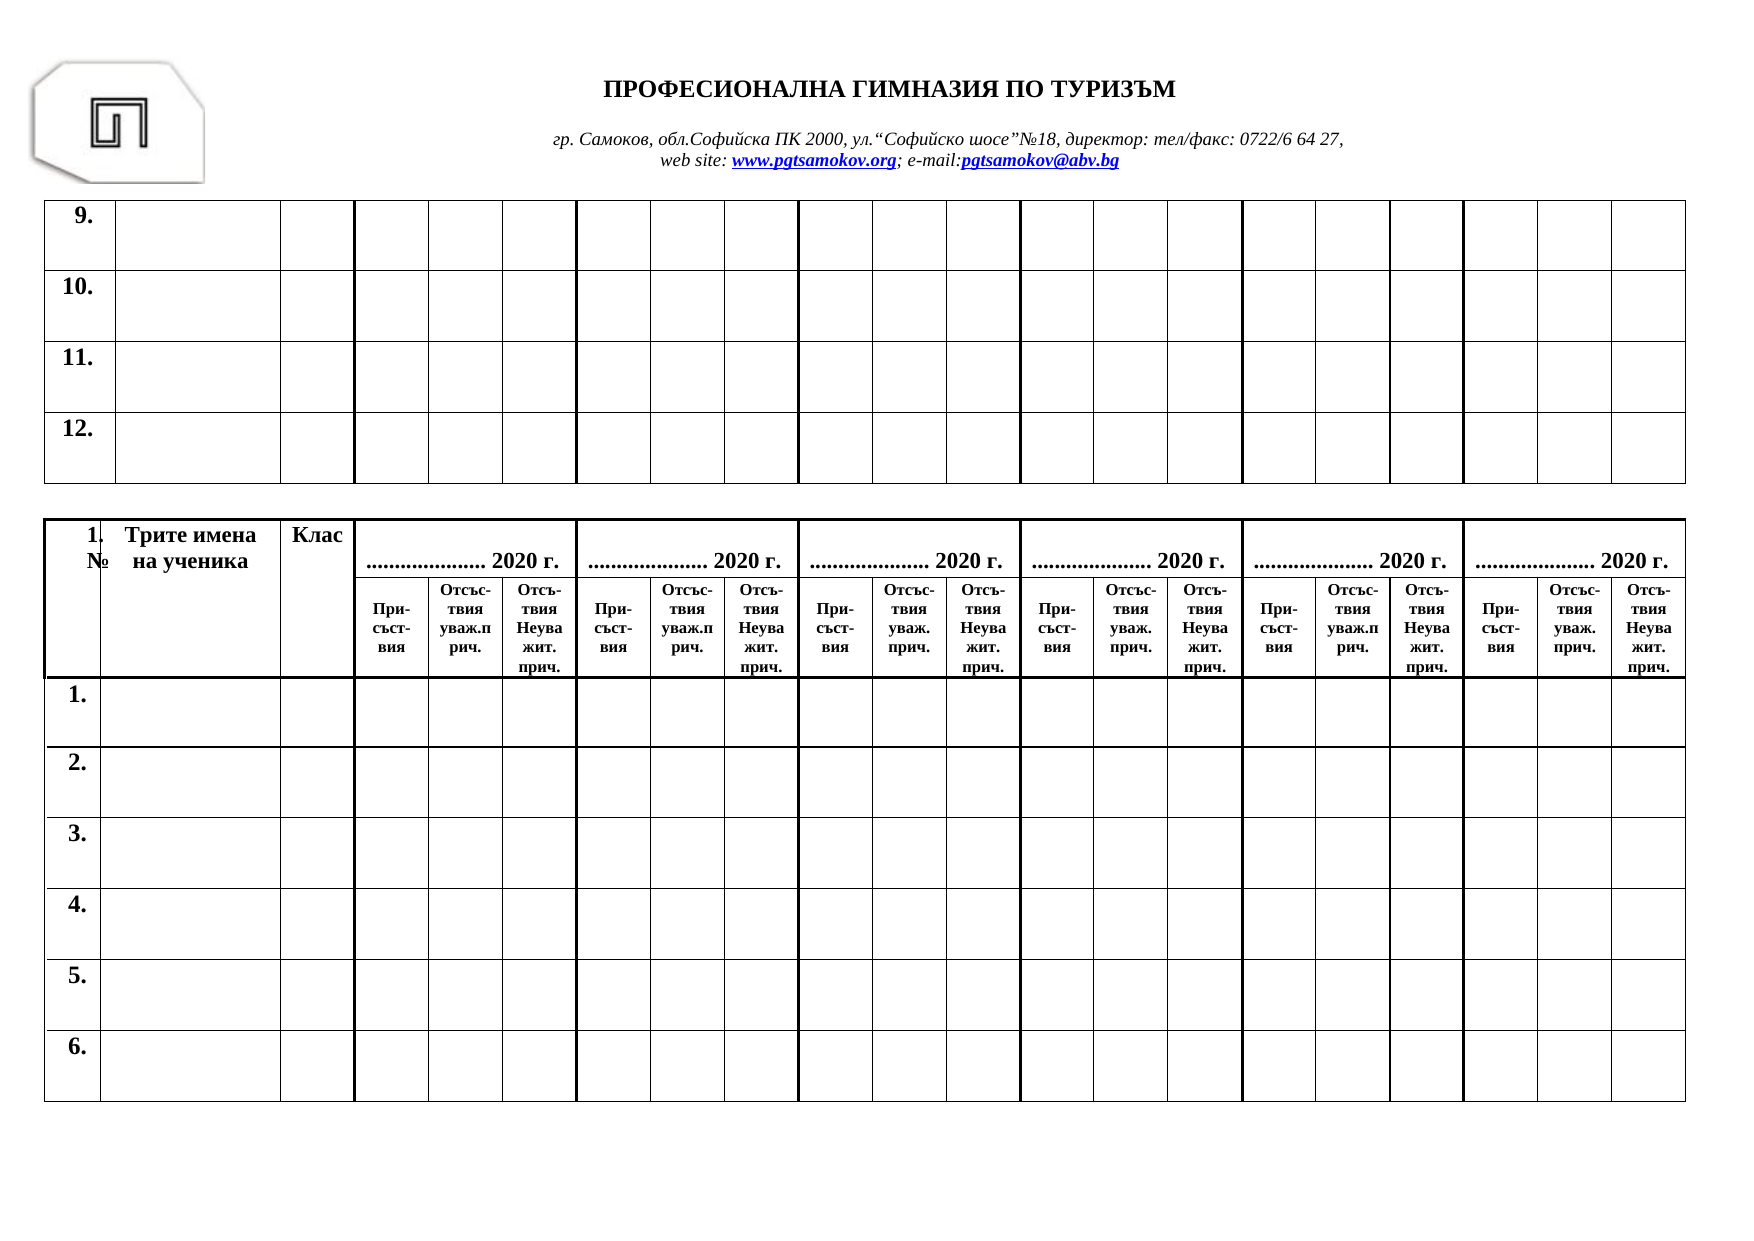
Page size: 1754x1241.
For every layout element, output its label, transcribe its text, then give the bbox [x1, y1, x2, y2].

table_cell [503, 818, 575, 888]
table_header ..................... 2020 г. [1022, 521, 1241, 577]
table_cell [45, 413, 115, 483]
table_cell [725, 413, 797, 483]
table_cell [800, 201, 872, 270]
table_cell [578, 818, 650, 888]
table_cell Отсъ-твия Неуважит. прич. [1612, 578, 1685, 676]
table_cell Отсъс-твия уваж.прич. [651, 578, 724, 676]
table_cell [651, 342, 724, 412]
table_cell [45, 342, 115, 412]
table_cell [651, 818, 724, 888]
table_cell [281, 271, 353, 341]
table_cell [725, 748, 797, 817]
table_cell [503, 889, 575, 959]
table_cell [1168, 201, 1241, 270]
table_cell [429, 413, 502, 483]
table_cell [1465, 889, 1537, 959]
table_cell [503, 413, 575, 483]
table_cell [873, 818, 946, 888]
table_cell [1168, 818, 1241, 888]
table_cell Отсъ-твия Неуважит. прич. [725, 578, 797, 676]
table_cell [1465, 748, 1537, 817]
table_cell [800, 413, 872, 483]
table_cell [725, 679, 797, 746]
table_cell [356, 960, 428, 1030]
table_cell [1244, 889, 1315, 959]
table_cell [356, 1031, 428, 1101]
table_cell [45, 746, 100, 817]
table_cell [947, 748, 1019, 817]
table_cell [503, 748, 575, 817]
table_cell При-съст-вия [800, 578, 872, 676]
table_cell [651, 201, 724, 270]
table_cell [947, 201, 1019, 270]
table_cell [578, 889, 650, 959]
table_cell [1538, 748, 1611, 817]
table_cell [1391, 413, 1462, 483]
table_cell [873, 413, 946, 483]
table_cell [1094, 960, 1167, 1030]
table_cell [1465, 1031, 1537, 1101]
table_cell Отсъс-твия уваж.прич. [1538, 578, 1611, 676]
table_cell [1094, 342, 1167, 412]
table_cell [429, 889, 502, 959]
table_cell [725, 1031, 797, 1101]
table_cell [725, 960, 797, 1030]
table_cell [503, 960, 575, 1030]
table_cell Отсъс-твия уваж.прич. [1316, 578, 1389, 676]
table_cell [45, 1030, 100, 1101]
table_cell [1465, 201, 1537, 270]
table_cell [429, 818, 502, 888]
table_cell [578, 413, 650, 483]
table_cell [1022, 413, 1093, 483]
table_cell [281, 889, 353, 959]
table_cell [947, 342, 1019, 412]
table_cell [1316, 889, 1389, 959]
table_cell [116, 271, 280, 341]
table_cell [281, 201, 353, 270]
table_cell [503, 1031, 575, 1101]
table_cell [503, 201, 575, 270]
table_cell [356, 271, 428, 341]
table_cell [725, 201, 797, 270]
table_cell [1244, 271, 1315, 341]
table_cell [725, 818, 797, 888]
table_cell [1391, 960, 1462, 1030]
table_cell [116, 201, 280, 270]
table_cell [101, 818, 280, 888]
table_cell Отсъ-твия Неуважит. прич. [1391, 578, 1462, 676]
table_cell [578, 1031, 650, 1101]
table_cell [947, 889, 1019, 959]
table_cell [1538, 818, 1611, 888]
table_cell [1538, 960, 1611, 1030]
table_cell [503, 271, 575, 341]
table_cell [1316, 679, 1389, 746]
table_header № [46, 521, 100, 676]
table_cell [281, 818, 353, 888]
table_cell [45, 888, 100, 959]
table_header Трите имена на ученика [101, 521, 280, 676]
table_cell [1244, 679, 1315, 746]
table_cell [1244, 201, 1315, 270]
table_cell [1612, 342, 1685, 412]
table_header ..................... 2020 г. [578, 521, 797, 577]
table_cell [1022, 271, 1093, 341]
table_cell [356, 201, 428, 270]
table_cell [800, 1031, 872, 1101]
table_cell [1612, 201, 1685, 270]
table_cell [1316, 818, 1389, 888]
table_cell [1316, 748, 1389, 817]
table_cell [1022, 960, 1093, 1030]
table_cell При-съст-вия [1465, 578, 1537, 676]
table_cell [1465, 271, 1537, 341]
table_cell [1391, 679, 1462, 746]
table_cell [281, 342, 353, 412]
table_cell [1244, 748, 1315, 817]
table_cell [947, 818, 1019, 888]
table_cell [429, 201, 502, 270]
table_cell [651, 748, 724, 817]
table_cell [873, 1031, 946, 1101]
table_cell [1168, 889, 1241, 959]
table_cell [1094, 748, 1167, 817]
table_cell [101, 679, 280, 746]
table_header ..................... 2020 г. [356, 521, 575, 577]
table_cell [1612, 748, 1685, 817]
table_cell [1538, 342, 1611, 412]
table_cell [800, 889, 872, 959]
table_cell [1316, 342, 1389, 412]
table_cell [101, 960, 280, 1030]
table_cell [1391, 889, 1462, 959]
table_cell [281, 679, 353, 746]
table_cell [1244, 818, 1315, 888]
table_cell [1391, 748, 1462, 817]
table_cell [1022, 748, 1093, 817]
table_cell [1612, 271, 1685, 341]
table_cell [1022, 889, 1093, 959]
table_cell [1168, 271, 1241, 341]
table_cell [281, 413, 353, 483]
table_cell [1538, 1031, 1611, 1101]
table_cell [503, 679, 575, 746]
table_cell [651, 413, 724, 483]
table_cell [800, 960, 872, 1030]
table_cell [356, 748, 428, 817]
table_cell [1022, 201, 1093, 270]
table_cell [800, 679, 872, 746]
table_cell [1094, 271, 1167, 341]
table_cell При-съст-вия [356, 578, 428, 676]
table_cell [1094, 1031, 1167, 1101]
table_cell [1168, 679, 1241, 746]
table_cell [725, 342, 797, 412]
table_cell [800, 818, 872, 888]
table_cell [725, 889, 797, 959]
table_cell [1391, 818, 1462, 888]
table_cell [1538, 413, 1611, 483]
table_cell [281, 1031, 353, 1101]
table_cell [429, 342, 502, 412]
table_cell [1094, 679, 1167, 746]
table_cell [1612, 413, 1685, 483]
table_cell [1022, 342, 1093, 412]
table_cell [45, 817, 100, 888]
table_cell [1538, 271, 1611, 341]
table_cell [578, 342, 650, 412]
table_cell [1612, 889, 1685, 959]
table_cell [1538, 201, 1611, 270]
table_cell Отсъс-твия уваж.прич. [1094, 578, 1167, 676]
table_cell [1465, 342, 1537, 412]
table_cell [1168, 1031, 1241, 1101]
table_cell [578, 679, 650, 746]
table_cell [503, 342, 575, 412]
table_cell [1094, 201, 1167, 270]
table_cell [1465, 413, 1537, 483]
table_cell [800, 342, 872, 412]
table_cell Отсъ-твия Неуважит. прич. [947, 578, 1019, 676]
table_cell [947, 960, 1019, 1030]
table_cell [45, 271, 115, 341]
table_cell [281, 748, 353, 817]
table_cell [578, 960, 650, 1030]
table_cell [873, 271, 946, 341]
table_cell [1022, 818, 1093, 888]
table_cell [101, 1031, 280, 1101]
table_cell При-съст-вия [1244, 578, 1315, 676]
table_cell При-съст-вия [1022, 578, 1093, 676]
table_cell [873, 960, 946, 1030]
table_cell [1168, 960, 1241, 1030]
table_cell [356, 413, 428, 483]
table_cell [1094, 818, 1167, 888]
table_cell [1465, 960, 1537, 1030]
table_cell [1465, 679, 1537, 746]
table_cell [947, 413, 1019, 483]
table_cell [1094, 413, 1167, 483]
table_cell [1538, 889, 1611, 959]
table_cell Отсъ-твия Неуважит. прич. [503, 578, 575, 676]
table_cell [873, 748, 946, 817]
table_cell [116, 342, 280, 412]
table_cell [1612, 1031, 1685, 1101]
table_cell [45, 201, 115, 270]
table_header ..................... 2020 г. [800, 521, 1019, 577]
table_cell [873, 342, 946, 412]
table_cell [873, 889, 946, 959]
table_cell [947, 679, 1019, 746]
table_cell [429, 679, 502, 746]
table_cell [651, 960, 724, 1030]
table_cell [1538, 679, 1611, 746]
table_cell [1612, 679, 1685, 746]
table_cell [651, 889, 724, 959]
table_cell Отсъс-твия уваж.прич. [429, 578, 502, 676]
table_cell [1391, 342, 1462, 412]
table_cell [651, 1031, 724, 1101]
table_cell [578, 201, 650, 270]
table_cell [101, 748, 280, 817]
table_cell [356, 889, 428, 959]
table_cell [1022, 679, 1093, 746]
table_cell [1244, 342, 1315, 412]
table_cell [1244, 1031, 1315, 1101]
table_cell [947, 271, 1019, 341]
table_cell [1168, 342, 1241, 412]
table_cell Отсъ-твия Неуважит. прич. [1168, 578, 1241, 676]
table_cell [45, 959, 100, 1030]
table_cell [1465, 818, 1537, 888]
table_cell [1316, 1031, 1389, 1101]
table_cell [651, 679, 724, 746]
table_cell [45, 677, 100, 746]
table_cell [116, 413, 280, 483]
table_cell [1316, 201, 1389, 270]
table_cell [356, 679, 428, 746]
table_cell [800, 748, 872, 817]
table_cell [356, 342, 428, 412]
table_cell [578, 271, 650, 341]
table_cell [1316, 413, 1389, 483]
table_cell Отсъс-твия уваж.прич. [873, 578, 946, 676]
table_cell [429, 748, 502, 817]
table_cell [1244, 960, 1315, 1030]
table_cell [429, 271, 502, 341]
table_cell [1391, 1031, 1462, 1101]
table_cell [947, 1031, 1019, 1101]
table_header ..................... 2020 г. [1244, 521, 1462, 577]
table_cell [800, 271, 872, 341]
table_cell [1612, 960, 1685, 1030]
table_cell [1391, 201, 1462, 270]
table_cell [1612, 818, 1685, 888]
table_header ..................... 2020 г. [1465, 521, 1685, 577]
table_cell [1316, 960, 1389, 1030]
table_cell [1168, 413, 1241, 483]
table_cell [1022, 1031, 1093, 1101]
table_cell [725, 271, 797, 341]
table_cell [1094, 889, 1167, 959]
table_cell [1391, 271, 1462, 341]
table_cell [873, 679, 946, 746]
table_header Клас [281, 521, 353, 676]
table_cell [578, 748, 650, 817]
table_cell [1168, 748, 1241, 817]
table_cell [429, 1031, 502, 1101]
picture [26, 57, 204, 182]
table_cell [873, 201, 946, 270]
table_cell [1244, 413, 1315, 483]
table_cell [281, 960, 353, 1030]
table_cell [651, 271, 724, 341]
table_cell [429, 960, 502, 1030]
table_cell [101, 889, 280, 959]
table_cell При-съст-вия [578, 578, 650, 676]
table_cell [356, 818, 428, 888]
table_cell [1316, 271, 1389, 341]
